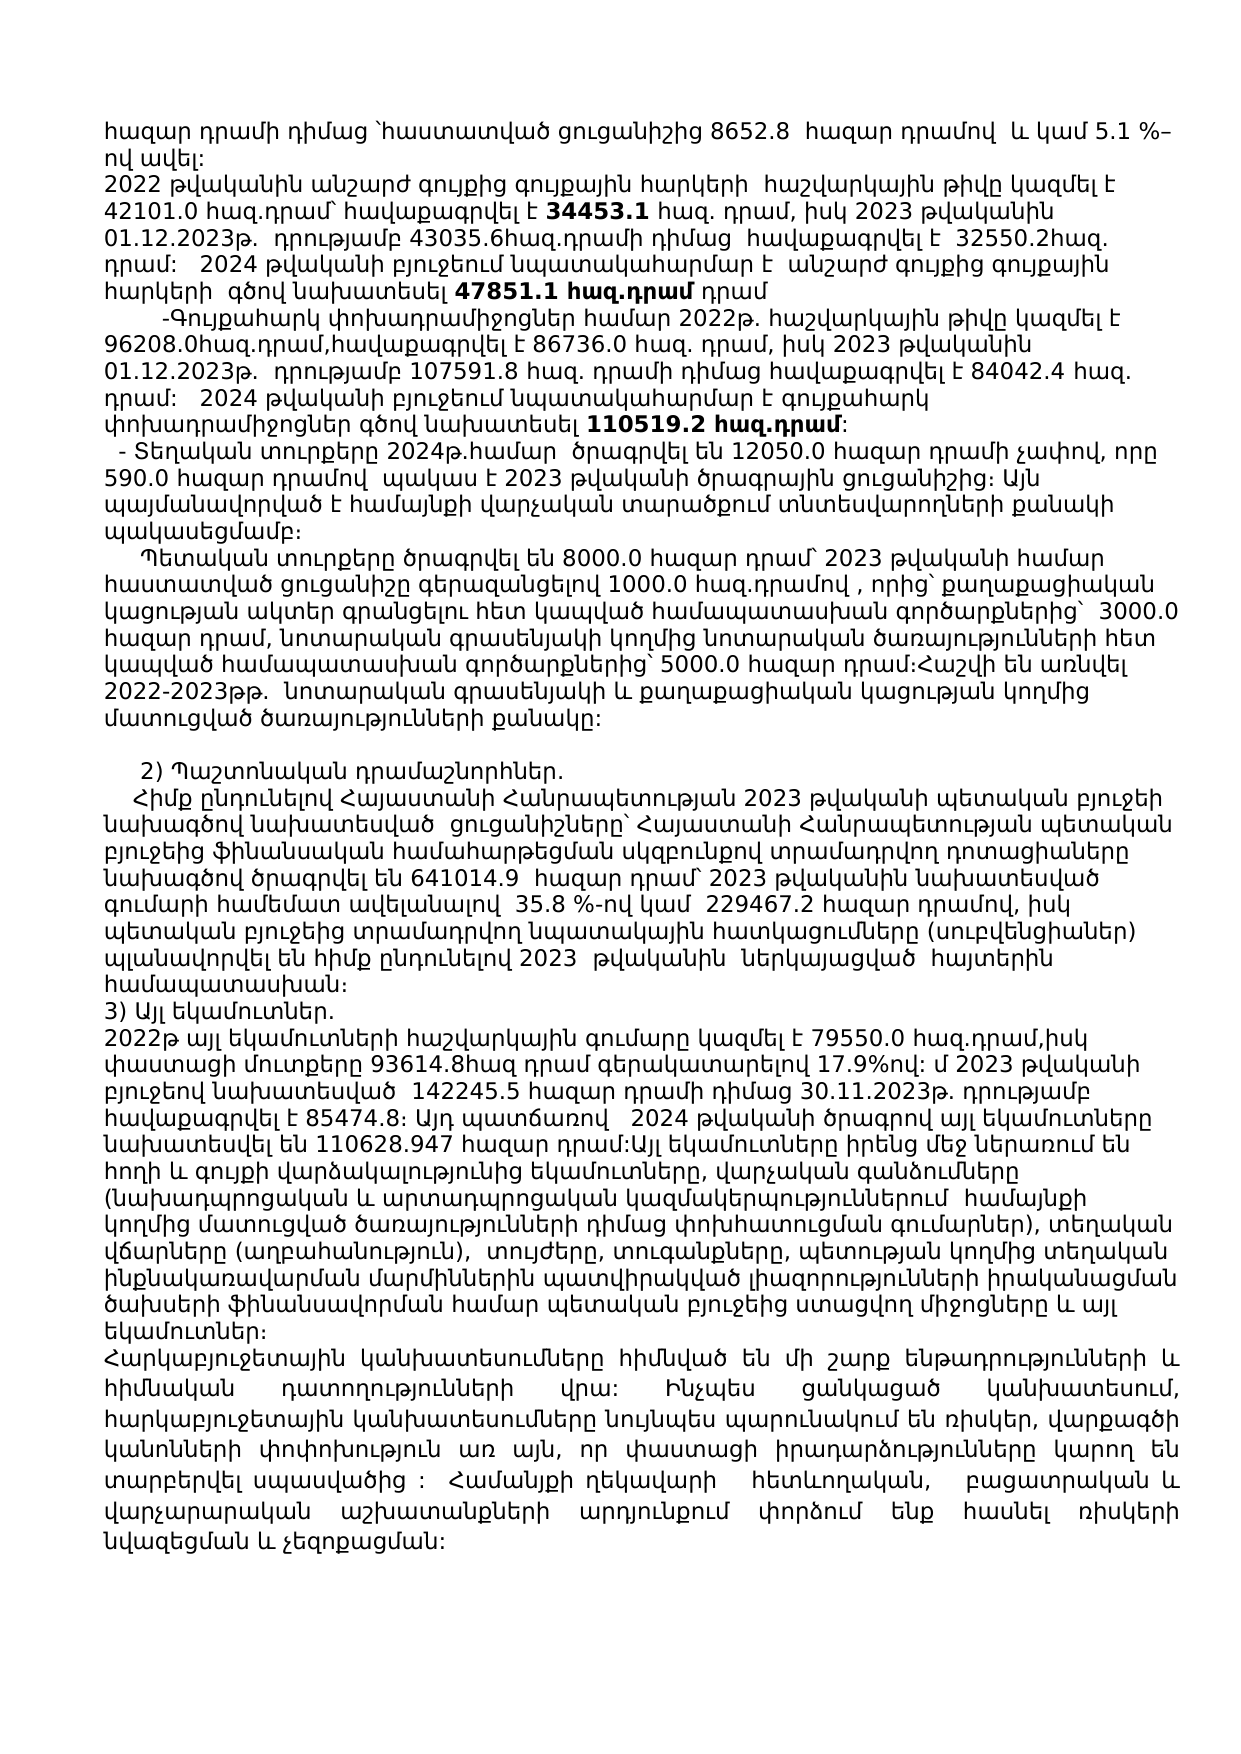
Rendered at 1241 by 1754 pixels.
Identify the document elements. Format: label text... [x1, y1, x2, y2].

text - Տեղական տուրքերը 2024թ.համար ծրագրվել են 12050.0 հազար դրամի չափով, որը 590.0 հազար դրամով պակաս է 2023 թվականի ծրագրային ցուցանիշից։ Այն պայմանավորված է համայնքի վարչական տարածքում տնտեսվարողների քանակի պակասեցմամբ։ Պետական տուրքերը ծրագրվել են 8000.0 հազար դրամ՝ 2023 թվականի համար հաստատված ցուցանիշը գերազանցելով 1000.0 հազ.դրամով , որից՝ քաղաքացիական կացության ակտեր գրանցելու հետ կապված համապատասխան գործարքներից՝ 3000.0 հազար դրամ, նոտարական գրասենյակի կողմից նոտարական ծառայությունների հետ կապված համապատասխան գործարքներից՝ 5000.0 հազար դրամ։Հաշվի են առնվել 2022-2023թթ. նոտարական գրասենյակի և քաղաքացիական կացության կողմից մատուցված ծառայությունների քանակը: [103, 438, 1181, 731]
text -Գույքահարկ փոխադրամիջոցներ համար 2022թ. հաշվարկային թիվը կազմել է 96208.0հազ.դրամ,հավաքագրվել է 86736.0 հազ. դրամ, իսկ 2023 թվականին 01.12.2023թ. դրությամբ 107591.8 հազ. դրամի դիմաց հավաքագրվել է 84042.4 հազ. դրամ: 2024 թվականի բյուջեում նպատակահարմար է գույքահարկ փոխադրամիջոցներ գծով նախատեսել 110519.2 հազ.դրամ: [103, 305, 1181, 438]
text 2022 թվականին անշարժ գույքից գույքային հարկերի հաշվարկային թիվը կազմել է 42101.0 հազ.դրամ՝ հավաքագրվել է 34453.1 հազ. դրամ, իսկ 2023 թվականին 01.12.2023թ. դրությամբ 43035.6հազ.դրամի դիմաց հավաքագրվել է 32550.2հազ. դրամ: 2024 թվականի բյուջեում նպատակահարմար է անշարժ գույքից գույքային հարկերի գծով նախատեսել 47851.1 հազ.դրամ դրամ [103, 171, 1181, 305]
list Հարկաբյուջետային կանխատեսումները հիմնված են մի շարք ենթադրությունների և հիմնական դատողությունների վրա: Ինչպես ցանկացած կանխատեսում, հարկաբյուջետային կանխատեսումները նույնպես պարունակում են ռիսկեր, վարքագծի կանոնների փոփոխություն առ այն, որ փաստացի իրադարձությունները կարող են տարբերվել սպասվածից : Համանյքի ղեկավարի հետևողական, բացատրական և վարչարարական աշխատանքների արդյունքում փորձում ենք հասնել ռիսկերի նվազեցման և չեզոքացման: [103, 1345, 1181, 1555]
text 2) Պաշտոնական դրամաշնորհներ. Հիմք ընդունելով Հայաստանի Հանրապետության 2023 թվականի պետական բյուջեի նախագծով նախատեսված ցուցանիշները՝ Հայաստանի Հանրապետության պետական բյուջեից ֆինանսական համահարթեցման սկզբունքով տրամադրվող դոտացիաները նախագծով ծրագրվել են 641014.9 հազար դրամ՝ 2023 թվականին նախատեսված գումարի համեմատ ավելանալով 35.8 %-ով կամ 229467.2 հազար դրամով, իսկ պետական բյուջեից տրամադրվող նպատակային հատկացումները (սուբվենցիաներ) պլանավորվել են հիմք ընդունելով 2023 թվականին ներկայացված հայտերին համապատասխան։ 3) Այլ եկամուտներ. 2022թ այլ եկամուտների հաշվարկային գումարը կազմել է 79550.0 հազ.դրամ,իսկ փաստացի մուտքերը 93614.8հազ դրամ գերակատարելով 17.9%ով: մ 2023 թվականի բյուջեով նախատեսված 142245.5 հազար դրամի դիմաց 30.11.2023թ. դրությամբ հավաքագրվել է 85474.8։ Այդ պատճառով 2024 թվականի ծրագրով այլ եկամուտները նախատեսվել են 110628.947 հազար դրամ:Այլ եկամուտները իրենց մեջ ներառում են հողի և գույքի վարձակալությունից եկամուտները, վարչական գանձումները (նախադպրոցական և արտադպրոցական կազմակերպություններում համայնքի կողմից մատուցված ծառայությունների դիմաց փոխհատուցման գումարներ), տեղական վճարները (աղբահանություն), տույժերը, տուգանքները, պետության կողմից տեղական ինքնակառավարման մարմիններին պատվիրակված լիազորությունների իրականացման ծախսերի ֆինանսավորման համար պետական բյուջեից ստացվող միջոցները և այլ եկամուտներ։ [103, 731, 1181, 1345]
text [103, 118, 1181, 171]
